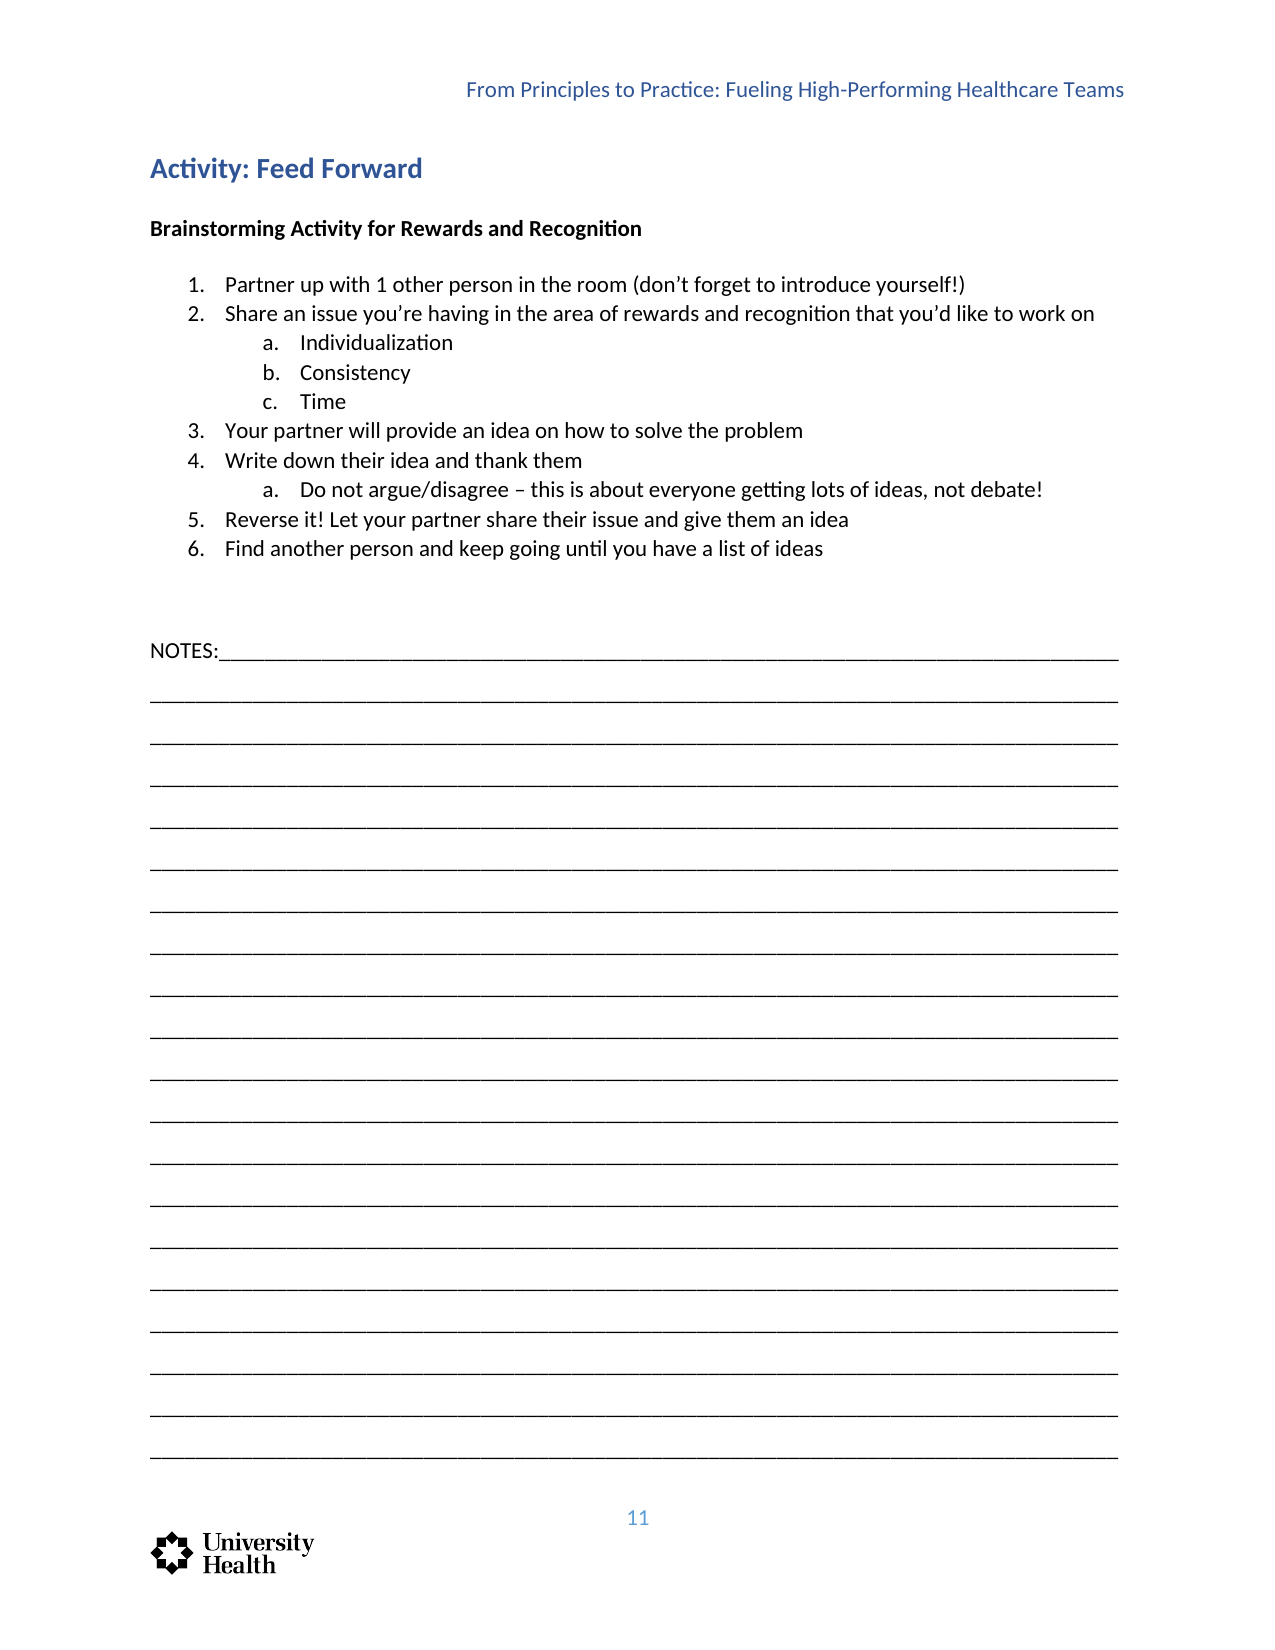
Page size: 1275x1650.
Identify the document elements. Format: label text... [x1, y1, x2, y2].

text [150, 1350, 1125, 1462]
list Your partner will provide an idea on how to solve the problem [187, 417, 1125, 444]
text Brainstorming Activity for Rewards and Recognition [150, 214, 1125, 242]
list Consistency [262, 358, 1125, 386]
list Partner up with 1 other person in the room (don’t forget to introduce yourself!) [187, 270, 1125, 298]
list Reverse it! Let your partner share their issue and give them an idea [187, 505, 1125, 533]
list Write down their idea and thank them [187, 446, 1125, 474]
picture [150, 1531, 315, 1575]
list Time [262, 387, 1125, 415]
list Individualization [262, 328, 1125, 356]
list Share an issue you’re having in the area of rewards and recognition that you’d like to work on [187, 299, 1125, 327]
text NOTES:_____________________________________________________________________________________________________________________________________________________________________________________________________________________________________________________________________________________________________________________________________________________________________________________________________________________________________________________________________________________________________________________________________________________________________________________________________________ [150, 636, 1125, 916]
list Do not argue/disagree – this is about everyone getting lots of ideas, not debate! [262, 475, 1125, 503]
text Activity: Feed Forward [150, 150, 1125, 186]
list Find another person and keep going until you have a list of ideas [187, 534, 1125, 562]
